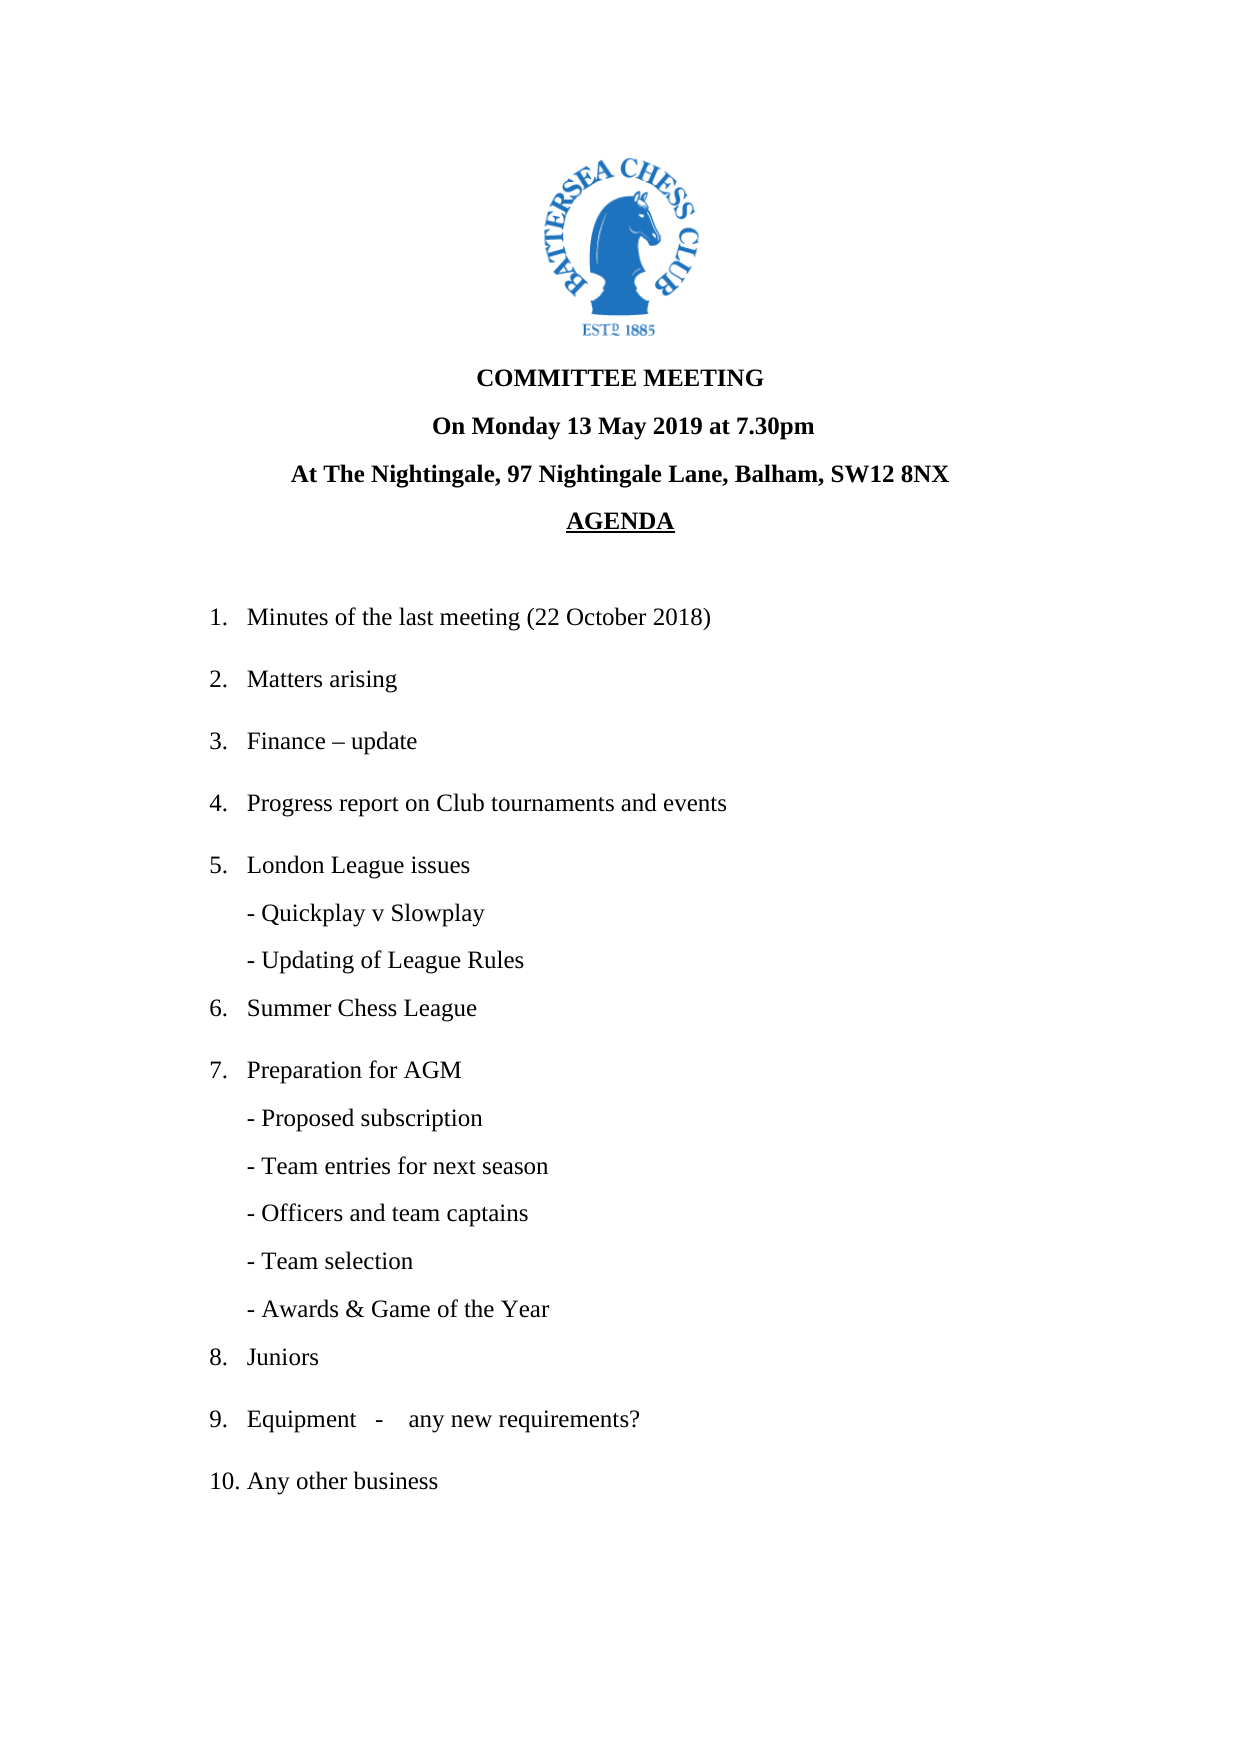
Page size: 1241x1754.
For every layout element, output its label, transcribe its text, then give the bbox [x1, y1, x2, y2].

list Matters arising [209, 664, 1090, 693]
list Equipment - any new requirements? [209, 1404, 1090, 1432]
list Preparation for AGM [209, 1055, 1090, 1084]
text - Team entries for next season [247, 1151, 1090, 1179]
text At The Nightingale, 97 Nightingale Lane, Balham, SW12 8NX [150, 459, 1090, 487]
picture [529, 150, 713, 345]
text COMMITTEE MEETING [150, 363, 1090, 392]
list Any other business [209, 1466, 1090, 1494]
list Minutes of the last meeting (22 October 2018) [209, 602, 1090, 631]
text - Team selection [247, 1246, 1090, 1275]
list Progress report on Club tournaments and events [209, 788, 1090, 817]
list London League issues [209, 850, 1090, 879]
text - Proposed subscription [247, 1103, 1090, 1132]
list Juniors [209, 1342, 1090, 1370]
text - Quickplay v Slowplay [247, 898, 1090, 927]
text - Awards & Game of the Year [247, 1294, 1090, 1323]
text AGENDA [150, 506, 1090, 535]
text - Officers and team captains [247, 1198, 1090, 1227]
list Finance – update [209, 726, 1090, 755]
list Summer Chess League [209, 993, 1090, 1022]
text - Updating of League Rules [247, 946, 1090, 974]
text On Monday 13 May 2019 at 7.30pm [150, 411, 1090, 440]
